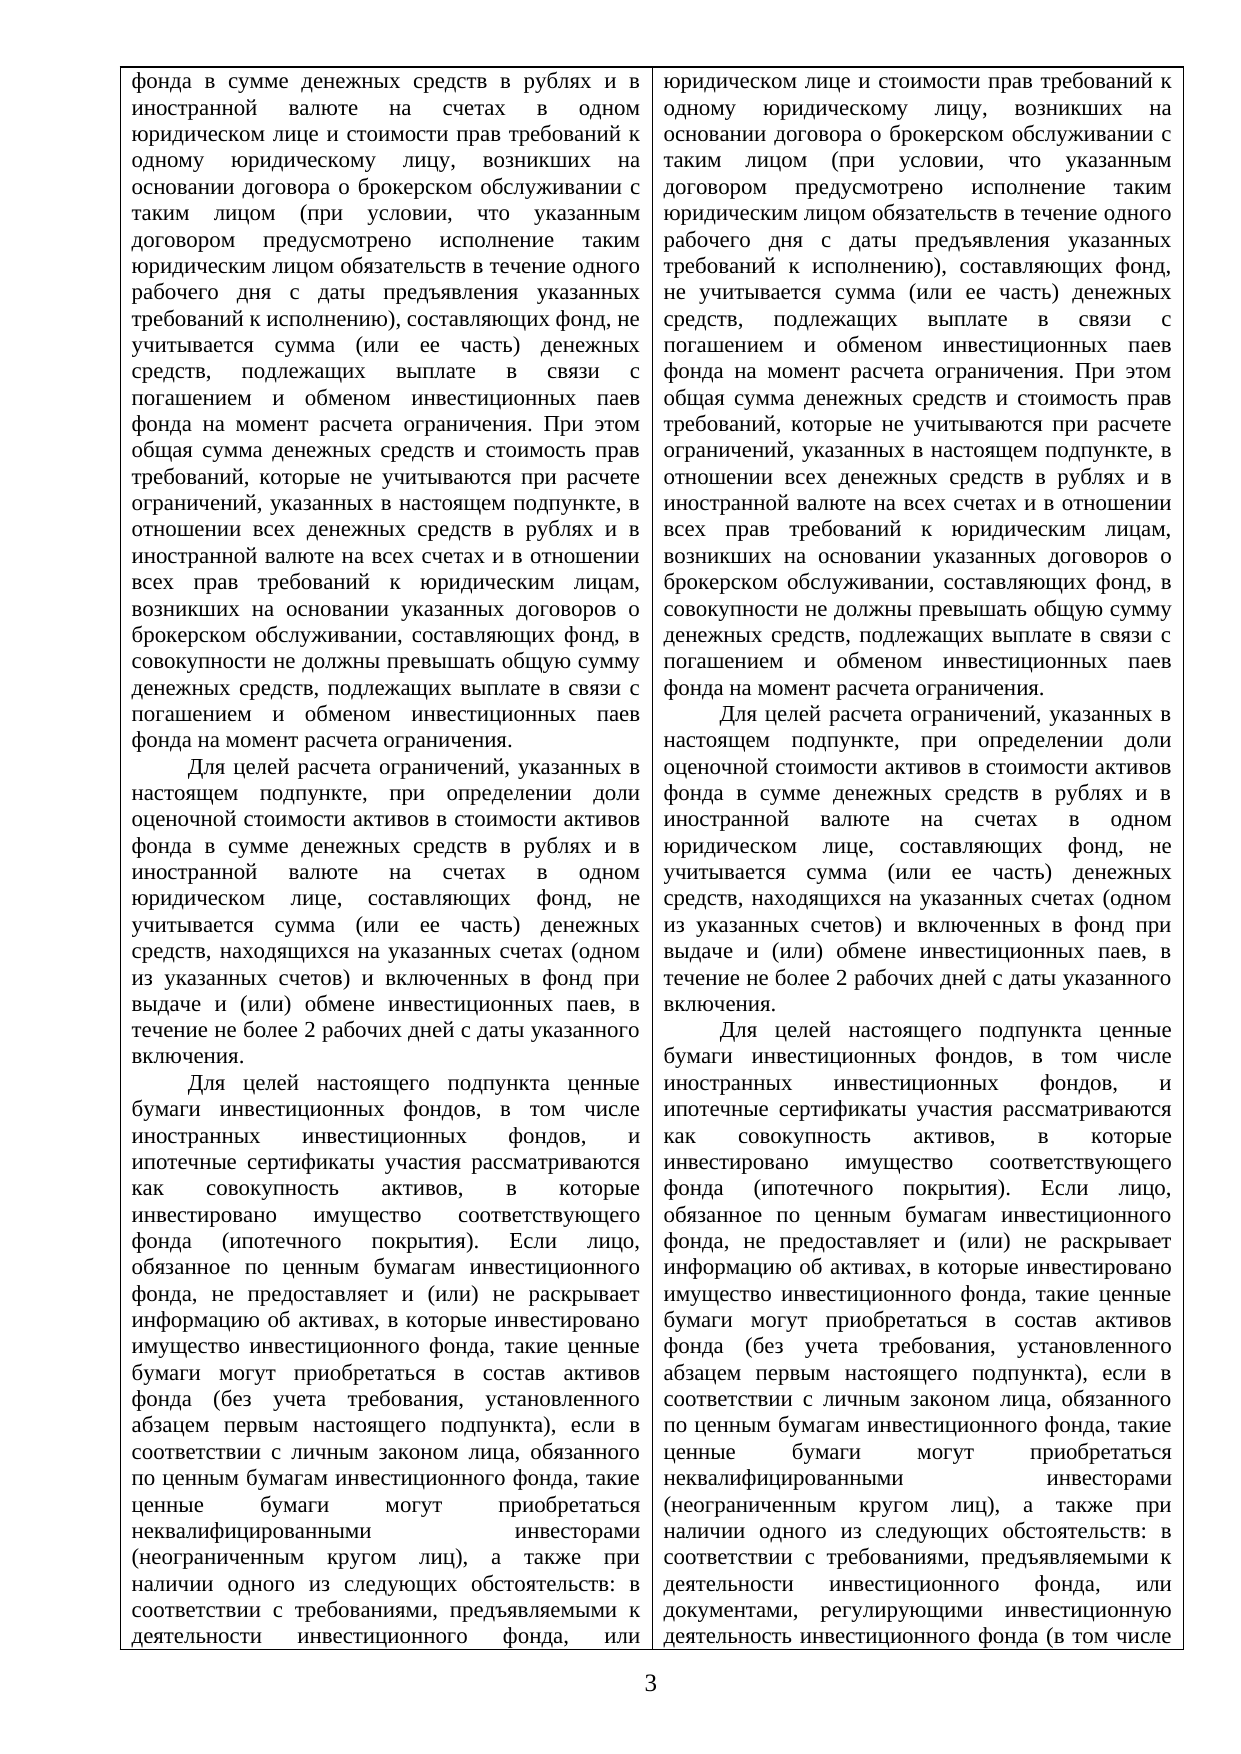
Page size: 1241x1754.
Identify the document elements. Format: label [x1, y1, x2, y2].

table_cell [653, 68, 1183, 1649]
table_cell [121, 68, 652, 1649]
